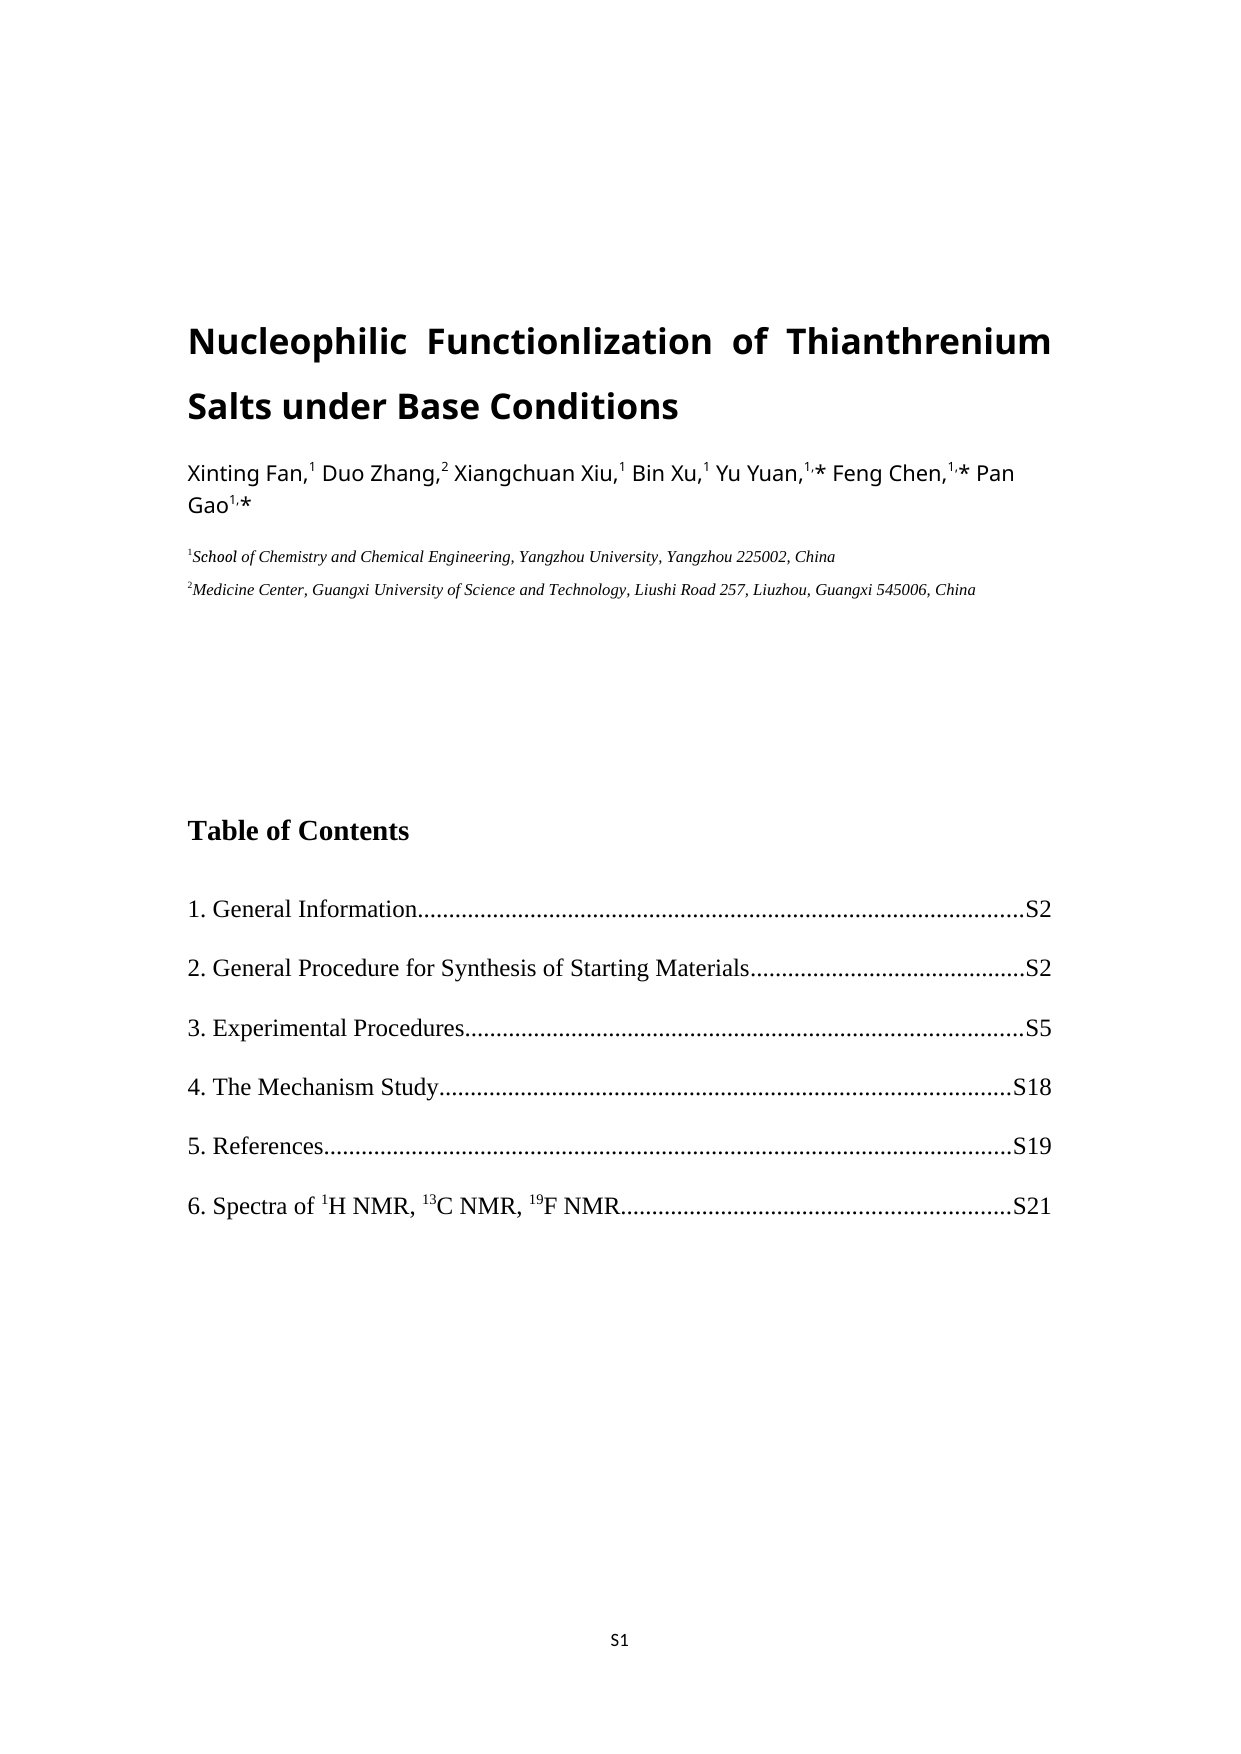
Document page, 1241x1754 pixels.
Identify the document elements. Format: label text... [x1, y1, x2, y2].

text 6. Spectra of 1H NMR, 13C NMR, 19F NMR S21 [187, 1189, 1053, 1221]
text 1School of Chemistry and Chemical Engineering, Yangzhou University, Yangzhou 225002, China [187, 540, 1053, 573]
text Table of Contents [187, 798, 1053, 863]
text 1. General Information. S2 [187, 892, 1053, 924]
title Nucleophilic Functionlization of Thianthrenium Salts under Base Conditions [187, 308, 1053, 438]
text 5. References S19 [187, 1129, 1053, 1162]
text Xinting Fan,1 Duo Zhang,2 Xiangchuan Xiu,1 Bin Xu,1 Yu Yuan,1,* Feng Chen,1,* Pan Gao1,* [187, 457, 1053, 522]
text 2Medicine Center, Guangxi University of Science and Technology, Liushi Road 257, Liuzhou, Guangxi 545006, China [187, 573, 1053, 605]
text 3. Experimental Procedures S5 [187, 1011, 1053, 1043]
text 2. General Procedure for Synthesis of Starting Materials S2 [187, 951, 1053, 984]
text 4. The Mechanism Study S18 [187, 1070, 1053, 1103]
